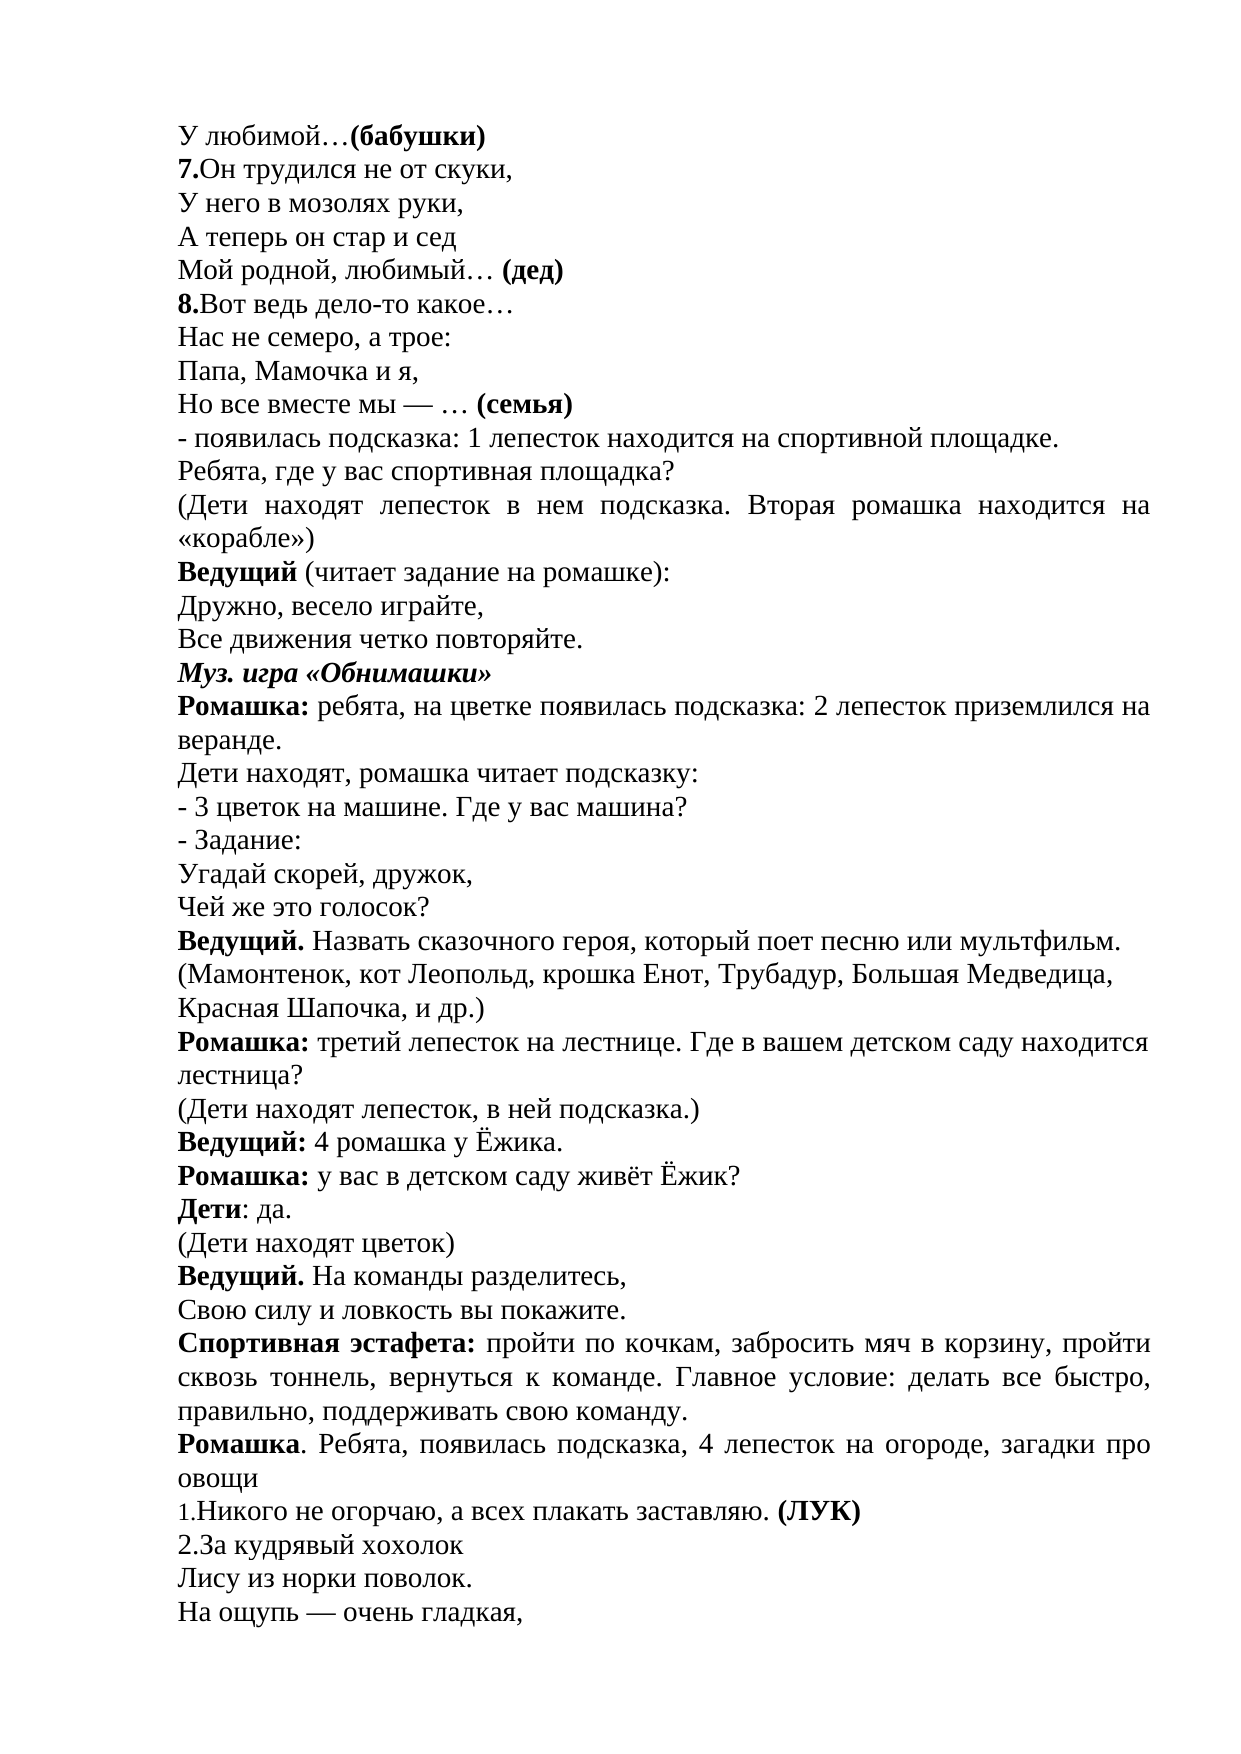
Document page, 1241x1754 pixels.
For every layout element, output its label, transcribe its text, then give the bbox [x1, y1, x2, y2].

text 8.Вот ведь дело-то какое… [177, 286, 1152, 319]
text - Задание: [177, 822, 1152, 856]
text (Дети находят лепесток в нем подсказка. Вторая ромашка находится на «корабле») [177, 487, 1152, 554]
text Чей же это голосок? [177, 889, 1152, 923]
text У него в мозолях руки, [177, 185, 1152, 219]
text Ромашка: у вас в детском саду живёт Ёжик? [177, 1158, 1152, 1191]
text Ведущий: 4 ромашка у Ёжика. [177, 1124, 1152, 1158]
text Ведущий. Назвать сказочного героя, который поет песню или мультфильм. [177, 923, 1152, 957]
text Ромашка: третий лепесток на лестнице. Где в вашем детском саду находится лестница? [177, 1024, 1152, 1091]
text - 3 цветок на машине. Где у вас машина? [177, 789, 1152, 822]
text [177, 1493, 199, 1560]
text Дружно, весело играйте, [177, 588, 1152, 621]
text (Дети находят цветок) [177, 1225, 1152, 1258]
text (Дети находят лепесток, в ней подсказка.) [177, 1091, 1152, 1124]
text Ромашка: ребята, на цветке появилась подсказка: 2 лепесток приземлился на веранде. [177, 688, 1152, 755]
text Свою силу и ловкость вы покажите. [177, 1292, 1152, 1326]
text Угадай скорей, дружок, [177, 856, 1152, 889]
text Дети находят, ромашка читает подсказку: [177, 755, 1152, 789]
text Ребята, где у вас спортивная площадка? [177, 453, 1152, 487]
text Ведущий (читает задание на ромашке): [177, 554, 1152, 588]
text 7.Он трудился не от скуки, [177, 152, 1152, 185]
text Ведущий. На команды разделитесь, [177, 1258, 1152, 1292]
text Спортивная эстафета: пройти по кочкам, забросить мяч в корзину, пройти сквозь тоннель, вернуться к команде. Главное условие: делать все быстро, правильно, поддерживать свою команду. [177, 1326, 1152, 1426]
text Муз. игра «Обнимашки» [177, 655, 1152, 688]
text У любимой…(бабушки) [177, 118, 1152, 152]
text Все движения четко повторяйте. [177, 621, 1152, 655]
text Мой родной, любимый… (дед) [177, 252, 1152, 286]
text (Мамонтенок, кот Леопольд, крошка Енот, Трубадур, Большая Медведица, Красная Шапочка, и др.) [177, 957, 1152, 1024]
text - появилась подсказка: 1 лепесток находится на спортивной площадке. [177, 420, 1152, 453]
text Папа, Мамочка и я, [177, 353, 1152, 386]
text Ромашка. Ребята, появилась подсказка, 4 лепесток на огороде, загадки про овощи [177, 1426, 1152, 1493]
text Но все вместе мы — … (семья) [177, 386, 1152, 420]
text Нас не семеро, а трое: [177, 319, 1152, 353]
text А теперь он стар и сед [177, 219, 1152, 252]
text Дети: да. [177, 1191, 1152, 1225]
